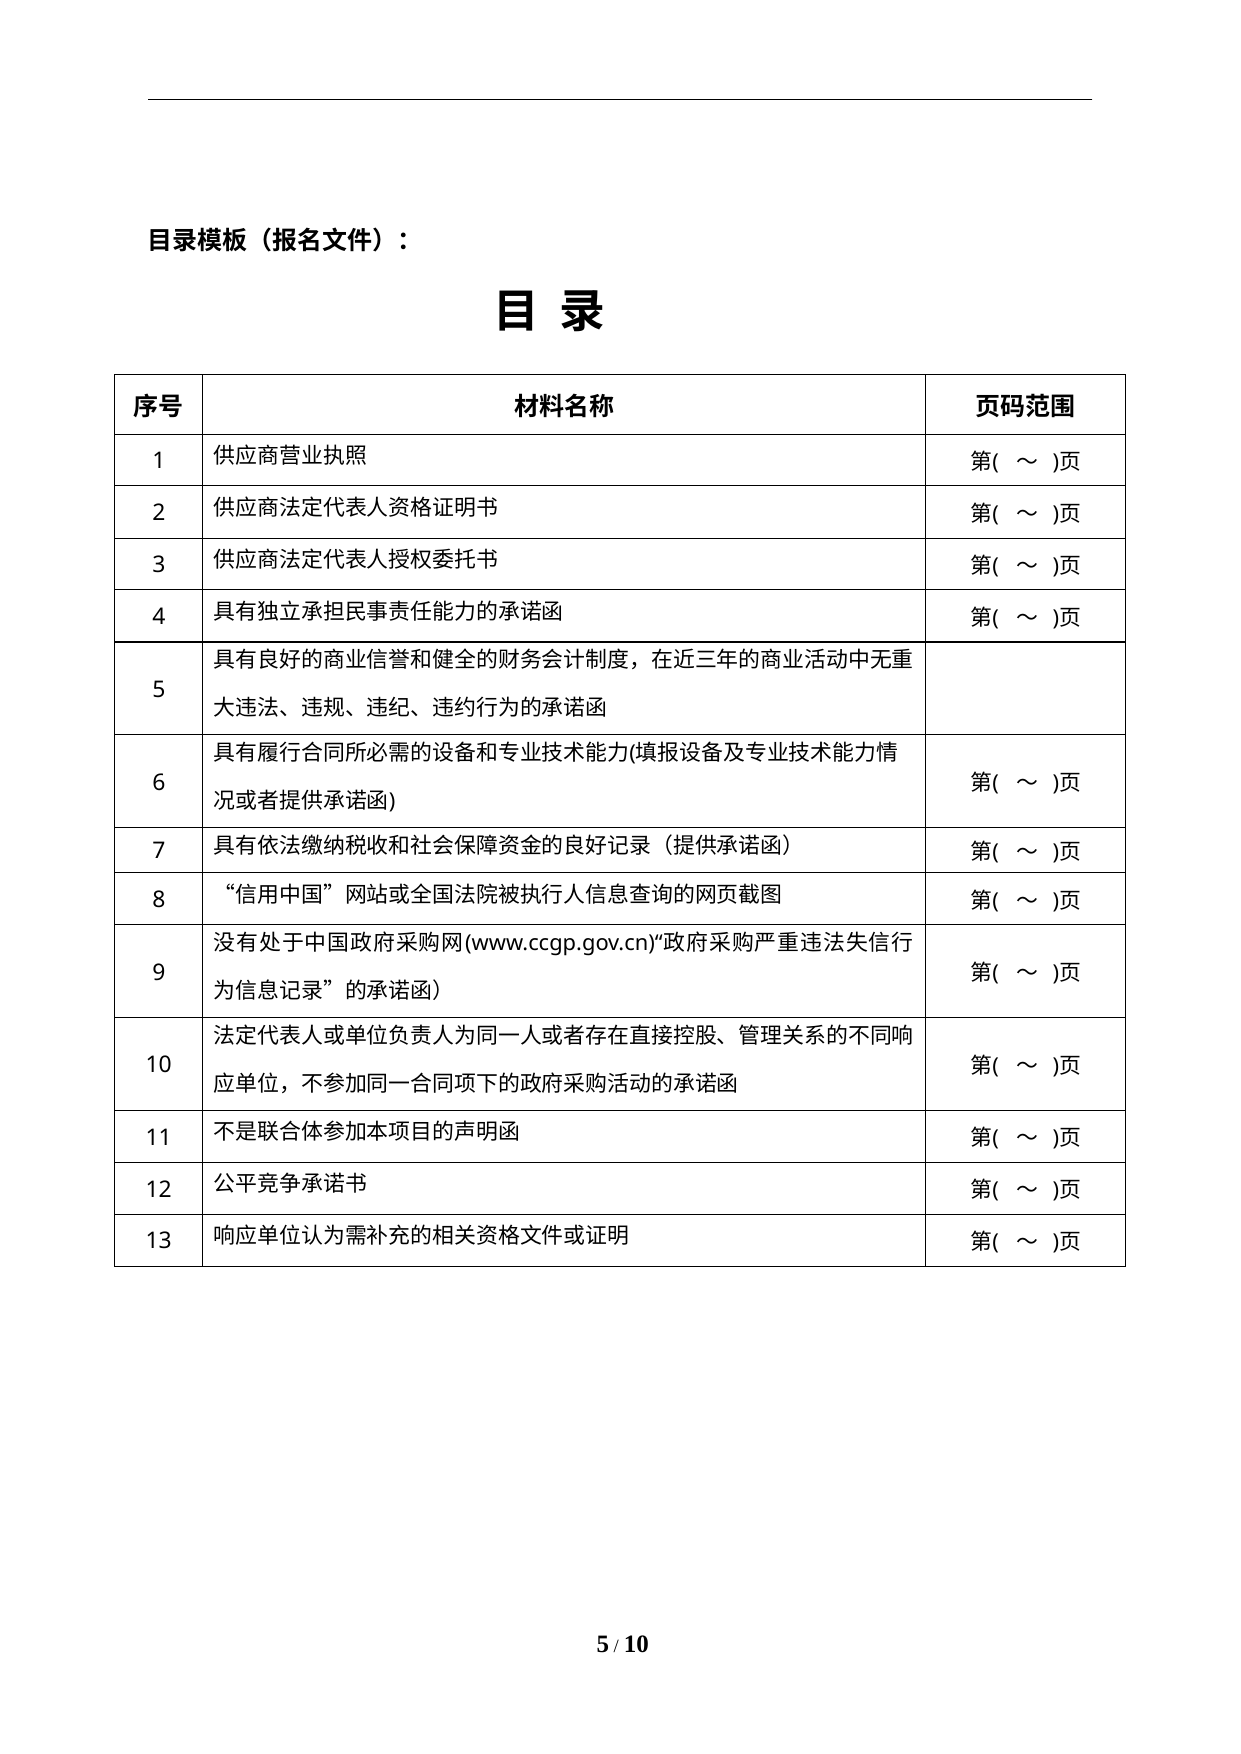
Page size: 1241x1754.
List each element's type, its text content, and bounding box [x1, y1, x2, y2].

table_header 页码范围 [926, 375, 1125, 433]
table_cell 9 [115, 925, 202, 1017]
table_cell 第( ～ )页 [926, 486, 1125, 537]
table_cell 响应单位认为需补充的相关资格文件或证明 [203, 1215, 925, 1266]
table_cell 4 [115, 590, 202, 641]
table_cell 第( ～ )页 [926, 925, 1125, 1017]
table_cell 第( ～ )页 [926, 1215, 1125, 1266]
table_cell 第( ～ )页 [926, 590, 1125, 641]
table_cell 供应商法定代表人授权委托书 [203, 539, 925, 589]
table_cell 第( ～ )页 [926, 435, 1125, 485]
table_cell 供应商营业执照 [203, 435, 925, 485]
table_cell 第( ～ )页 [926, 735, 1125, 827]
text 目录模板（报名文件）： [148, 220, 1092, 256]
table_cell 8 [115, 873, 202, 924]
table_cell 供应商法定代表人资格证明书 [203, 486, 925, 537]
table_cell 3 [115, 539, 202, 589]
text 目 录 [148, 274, 1092, 341]
table_cell 第( ～ )页 [926, 828, 1125, 872]
table_cell 不是联合体参加本项目的声明函 [203, 1111, 925, 1162]
table_cell 6 [115, 735, 202, 827]
table_cell 7 [115, 828, 202, 872]
table_header 材料名称 [203, 375, 925, 433]
table_cell 13 [115, 1215, 202, 1266]
table_cell 具有依法缴纳税收和社会保障资金的良好记录（提供承诺函） [203, 828, 925, 872]
table_cell 第( ～ )页 [926, 539, 1125, 589]
table_cell [926, 643, 1125, 734]
table_cell 第( ～ )页 [926, 873, 1125, 924]
table_cell 11 [115, 1111, 202, 1162]
table_cell 第( ～ )页 [926, 1111, 1125, 1162]
table_cell 1 [115, 435, 202, 485]
table_cell 没有处于中国政府采购网(www.ccgp.gov.cn)“政府采购严重违法失信行为信息记录”的承诺函） [203, 925, 925, 1017]
table_cell 法定代表人或单位负责人为同一人或者存在直接控股、管理关系的不同响应单位，不参加同一合同项下的政府采购活动的承诺函 [203, 1018, 925, 1110]
table_cell 12 [115, 1163, 202, 1214]
table_header 序号 [115, 375, 202, 433]
table_cell 2 [115, 486, 202, 537]
table_cell 第( ～ )页 [926, 1018, 1125, 1110]
table_cell “信用中国”网站或全国法院被执行人信息查询的网页截图 [203, 873, 925, 924]
table_cell 具有良好的商业信誉和健全的财务会计制度，在近三年的商业活动中无重大违法、违规、违纪、违约行为的承诺函 [203, 643, 925, 734]
table_cell 具有独立承担民事责任能力的承诺函 [203, 590, 925, 641]
table_cell 第( ～ )页 [926, 1163, 1125, 1214]
table_cell 5 [115, 643, 202, 734]
table_cell 具有履行合同所必需的设备和专业技术能力(填报设备及专业技术能力情况或者提供承诺函) [203, 735, 925, 827]
table_cell 10 [115, 1018, 202, 1110]
table_cell 公平竞争承诺书 [203, 1163, 925, 1214]
